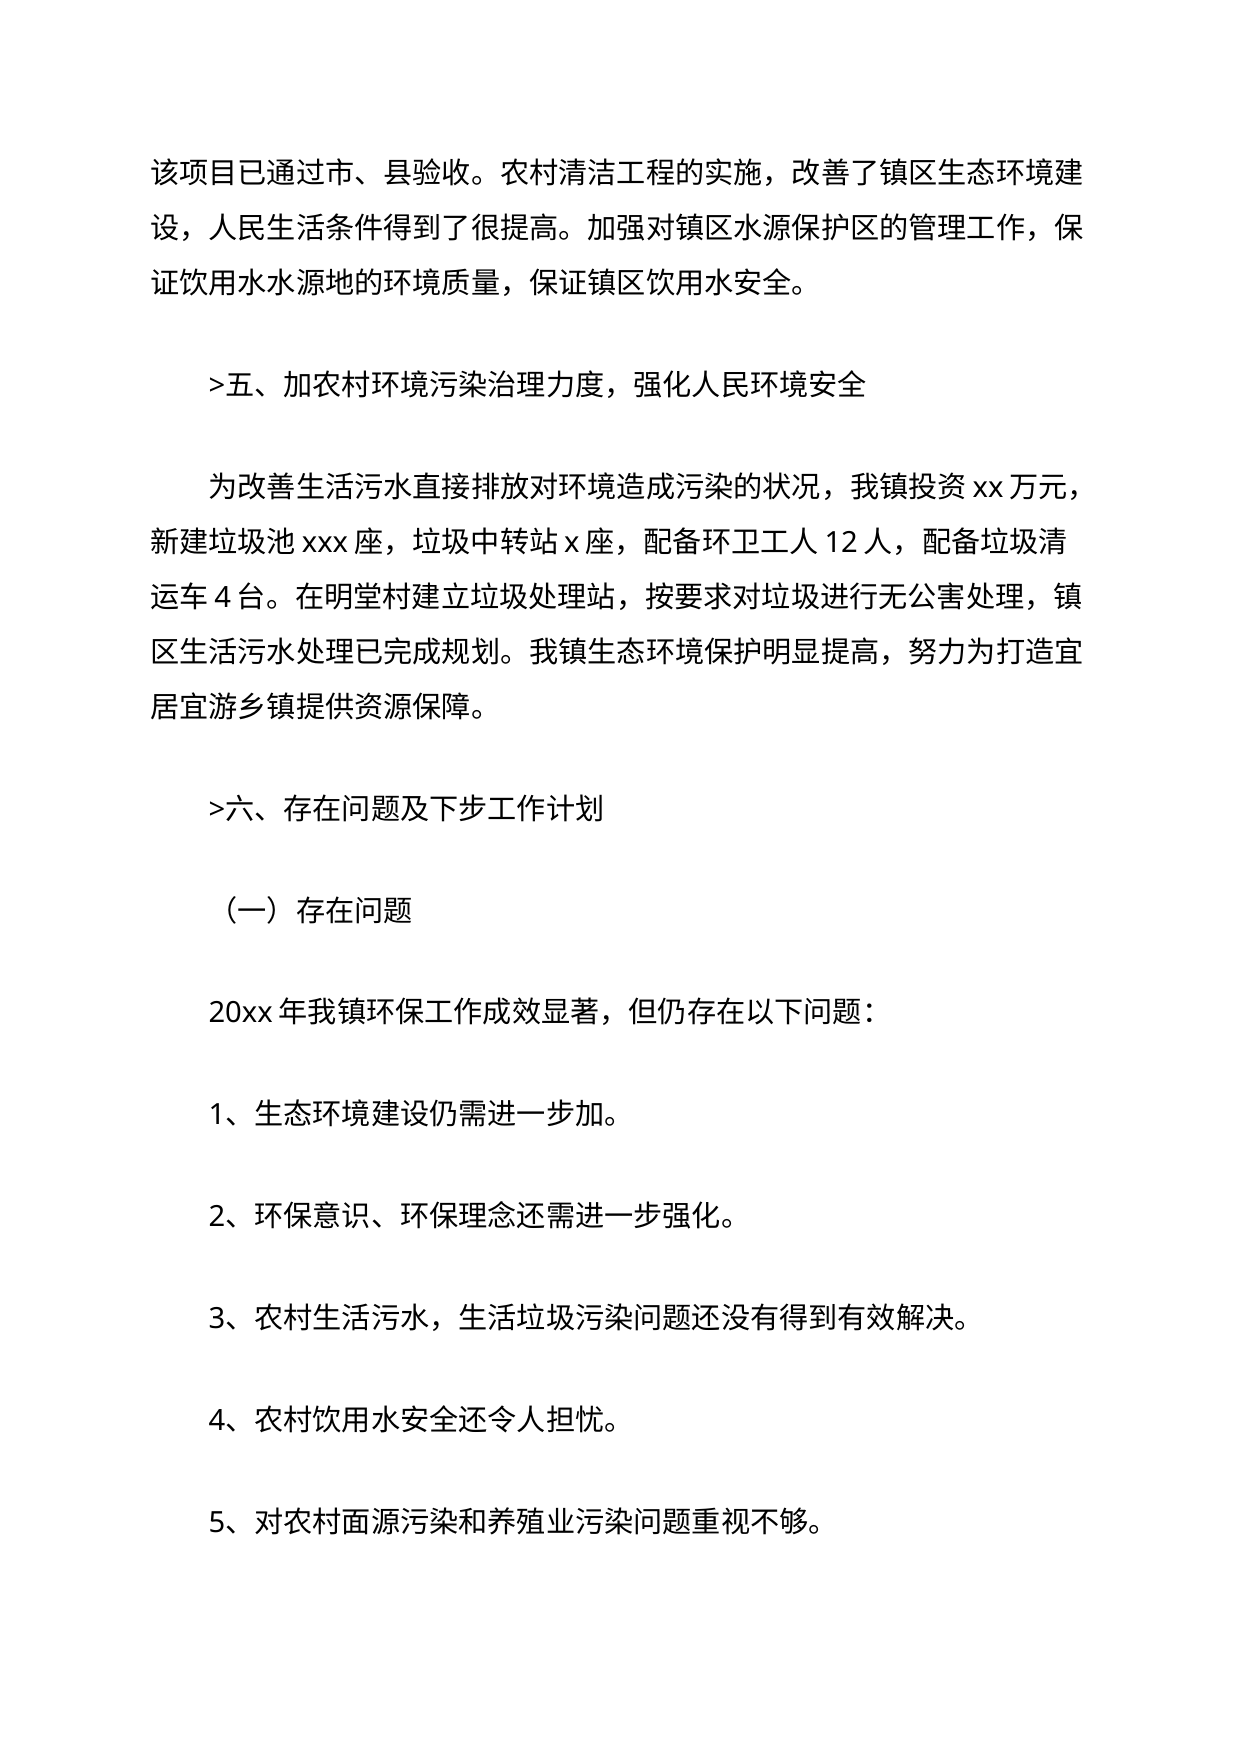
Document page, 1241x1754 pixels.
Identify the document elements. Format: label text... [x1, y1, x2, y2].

text >六、存在问题及下步工作计划 [150, 785, 1090, 828]
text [150, 150, 1090, 302]
text 3、农村生活污水，生活垃圾污染问题还没有得到有效解决。 [150, 1295, 1090, 1337]
text 为改善生活污水直接排放对环境造成污染的状况，我镇投资xx万元，新建垃圾池xxx座，垃圾中转站x座，配备环卫工人12人，配备垃圾清运车4台。在明堂村建立垃圾处理站，按要求对垃圾进行无公害处理，镇区生活污水处理已完成规划。我镇生态环境保护明显提高，努力为打造宜居宜游乡镇提供资源保障。 [150, 463, 1090, 726]
text >五、加农村环境污染治理力度，强化人民环境安全 [150, 362, 1090, 404]
text 5、对农村面源污染和养殖业污染问题重视不够。 [150, 1499, 1090, 1541]
text 1、生态环境建设仍需进一步加。 [150, 1091, 1090, 1133]
text （一）存在问题 [150, 887, 1090, 929]
text 2、环保意识、环保理念还需进一步强化。 [150, 1193, 1090, 1235]
text 4、农村饮用水安全还令人担忧。 [150, 1397, 1090, 1439]
text 20xx年我镇环保工作成效显著，但仍存在以下问题： [150, 989, 1090, 1031]
